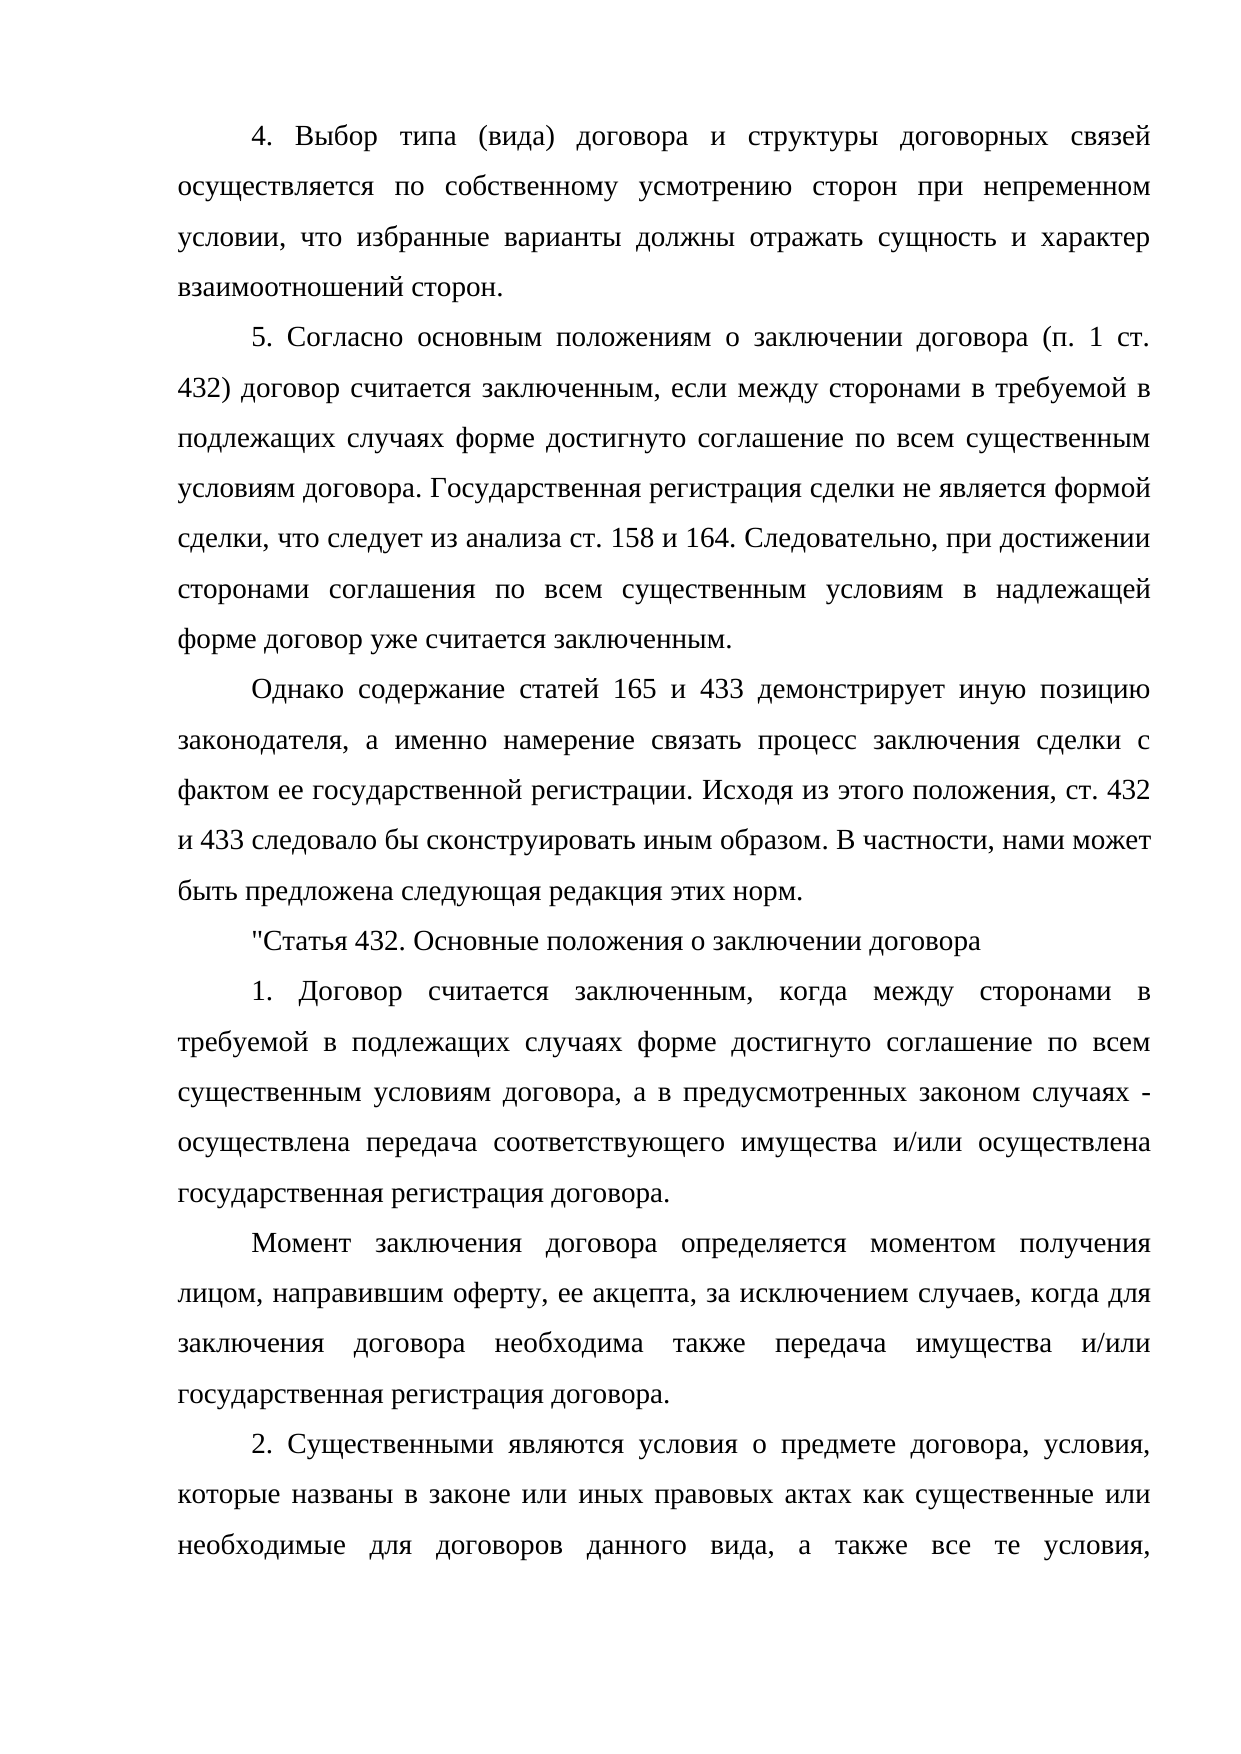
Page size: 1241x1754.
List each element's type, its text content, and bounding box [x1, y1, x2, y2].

text Момент заключения договора определяется моментом получения лицом, направившим оферту, ее акцепта, за исключением случаев, когда для заключения договора необходима также передача имущества и/или государственная регистрация договора. [177, 1225, 1152, 1409]
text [177, 1426, 1152, 1560]
text Однако содержание статей 165 и 433 демонстрирует иную позицию законодателя, а именно намерение связать процесс заключения сделки с фактом ее государственной регистрации. Исходя из этого положения, ст. 432 и 433 следовало бы сконструировать иным образом. В частности, нами может быть предложена следующая редакция этих норм. [177, 672, 1152, 906]
text 4. Выбор типа (вида) договора и структуры договорных связей осуществляется по собственному усмотрению сторон при непременном условии, что избранные варианты должны отражать сущность и характер взаимоотношений сторон. [177, 118, 1152, 303]
text "Статья 432. Основные положения о заключении договора [177, 923, 1152, 957]
text 1. Договор считается заключенным, когда между сторонами в требуемой в подлежащих случаях форме достигнуто соглашение по всем существенным условиям договора, а в предусмотренных законом случаях - осуществлена передача соответствующего имущества и/или осуществлена государственная регистрация договора. [177, 973, 1152, 1208]
text 5. Согласно основным положениям о заключении договора (п. 1 ст. 432) договор считается заключенным, если между сторонами в требуемой в подлежащих случаях форме достигнуто соглашение по всем существенным условиям договора. Государственная регистрация сделки не является формой сделки, что следует из анализа ст. 158 и 164. Следовательно, при достижении сторонами соглашения по всем существенным условиям в надлежащей форме договор уже считается заключенным. [177, 319, 1152, 655]
